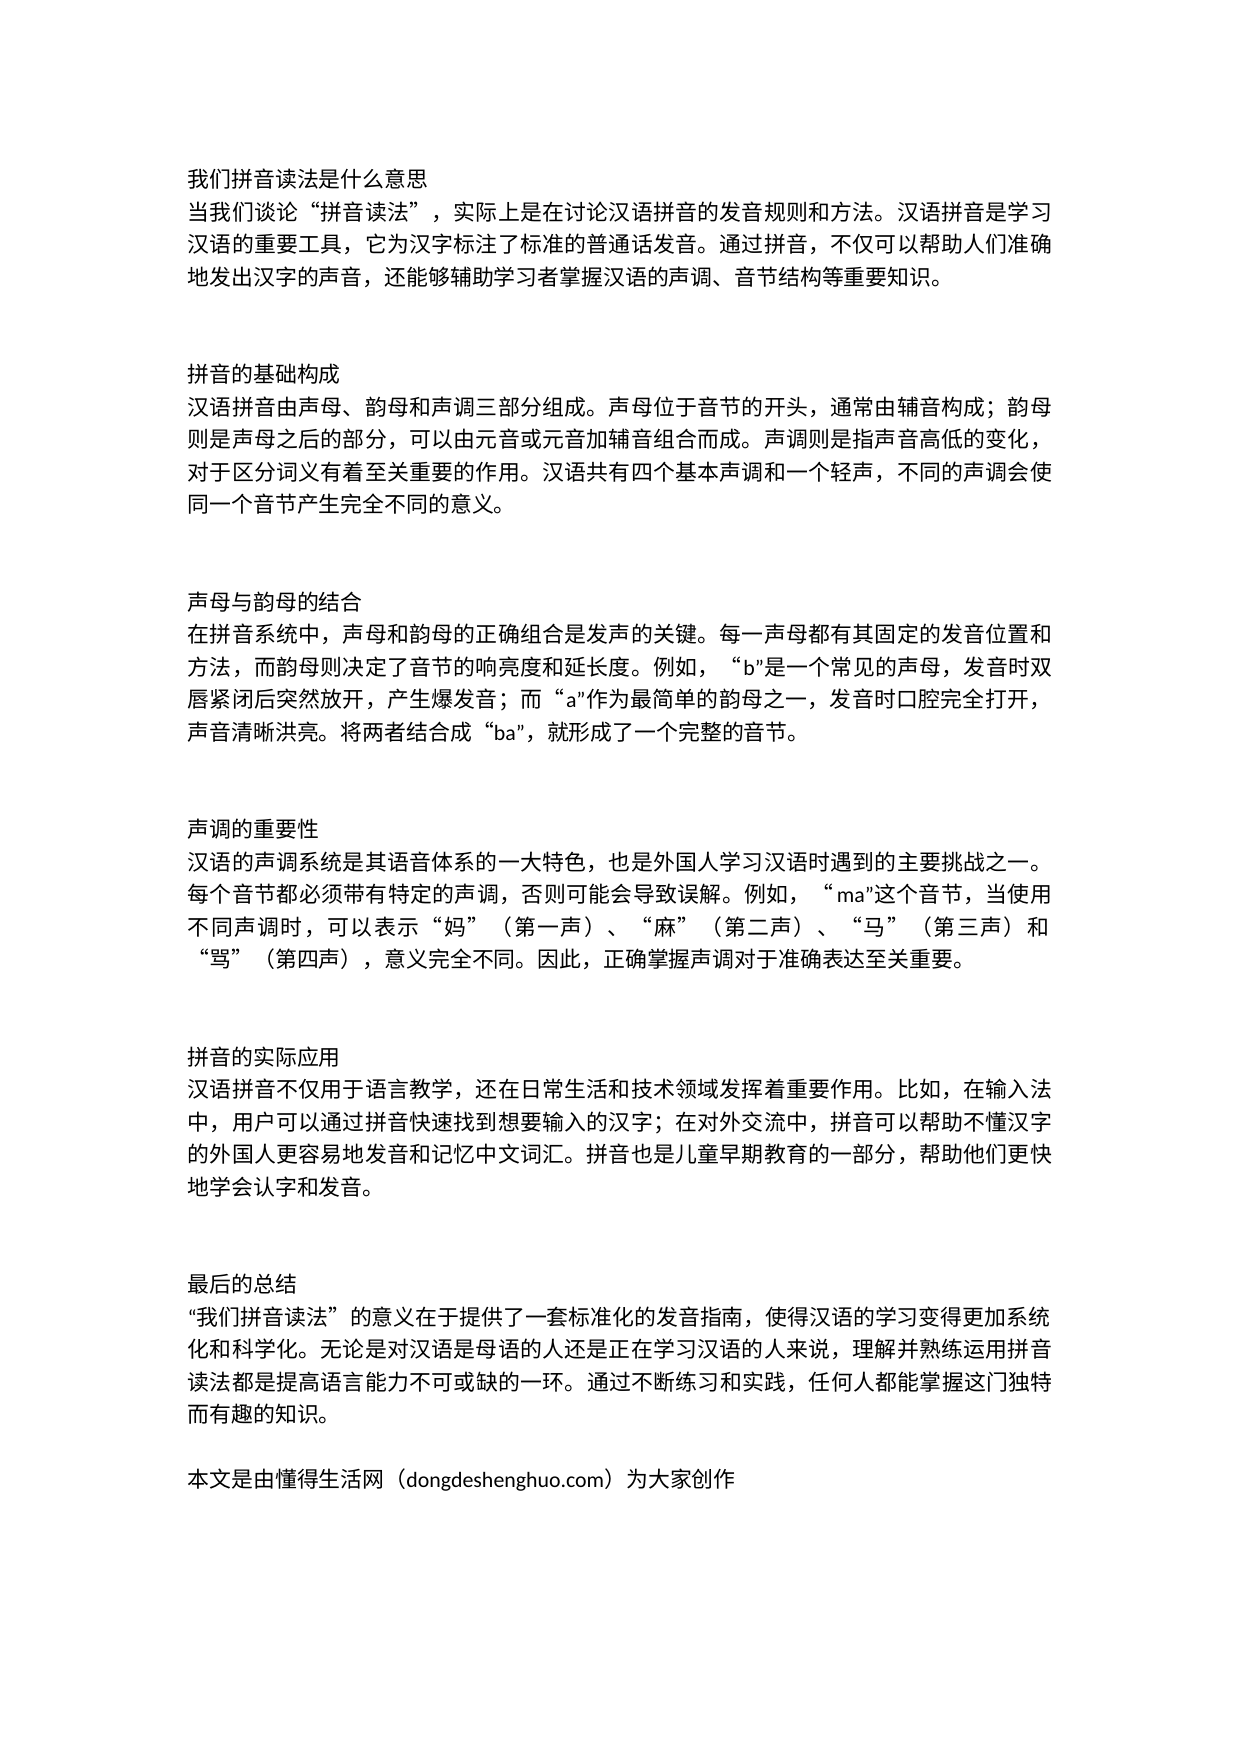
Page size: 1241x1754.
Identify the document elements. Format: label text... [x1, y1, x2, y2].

text 在拼音系统中，声母和韵母的正确组合是发声的关键。每一声母都有其固定的发音位置和方法，而韵母则决定了音节的响亮度和延长度。例如，“b”是一个常见的声母，发音时双唇紧闭后突然放开，产生爆发音；而“a”作为最简单的韵母之一，发音时口腔完全打开，声音清晰洪亮。将两者结合成“ba”，就形成了一个完整的音节。 [187, 617, 1053, 747]
text 声调的重要性 [187, 812, 1053, 844]
text 当我们谈论“拼音读法”，实际上是在讨论汉语拼音的发音规则和方法。汉语拼音是学习汉语的重要工具，它为汉字标注了标准的普通话发音。通过拼音，不仅可以帮助人们准确地发出汉字的声音，还能够辅助学习者掌握汉语的声调、音节结构等重要知识。 [187, 194, 1053, 292]
text 最后的总结 [187, 1267, 1053, 1299]
text “我们拼音读法”的意义在于提供了一套标准化的发音指南，使得汉语的学习变得更加系统化和科学化。无论是对汉语是母语的人还是正在学习汉语的人来说，理解并熟练运用拼音读法都是提高语言能力不可或缺的一环。通过不断练习和实践，任何人都能掌握这门独特而有趣的知识。 [187, 1299, 1053, 1429]
text 汉语拼音不仅用于语言教学，还在日常生活和技术领域发挥着重要作用。比如，在输入法中，用户可以通过拼音快速找到想要输入的汉字；在对外交流中，拼音可以帮助不懂汉字的外国人更容易地发音和记忆中文词汇。拼音也是儿童早期教育的一部分，帮助他们更快地学会认字和发音。 [187, 1072, 1053, 1202]
text 本文是由懂得生活网（dongdeshenghuo.com）为大家创作 [187, 1462, 1053, 1494]
text 汉语的声调系统是其语音体系的一大特色，也是外国人学习汉语时遇到的主要挑战之一。每个音节都必须带有特定的声调，否则可能会导致误解。例如，“ma”这个音节，当使用不同声调时，可以表示“妈”（第一声）、“麻”（第二声）、“马”（第三声）和“骂”（第四声），意义完全不同。因此，正确掌握声调对于准确表达至关重要。 [187, 844, 1053, 974]
text 我们拼音读法是什么意思 [187, 162, 1053, 194]
text 汉语拼音由声母、韵母和声调三部分组成。声母位于音节的开头，通常由辅音构成；韵母则是声母之后的部分，可以由元音或元音加辅音组合而成。声调则是指声音高低的变化，对于区分词义有着至关重要的作用。汉语共有四个基本声调和一个轻声，不同的声调会使同一个音节产生完全不同的意义。 [187, 389, 1053, 519]
text 声母与韵母的结合 [187, 584, 1053, 617]
text 拼音的基础构成 [187, 357, 1053, 389]
text 拼音的实际应用 [187, 1039, 1053, 1072]
